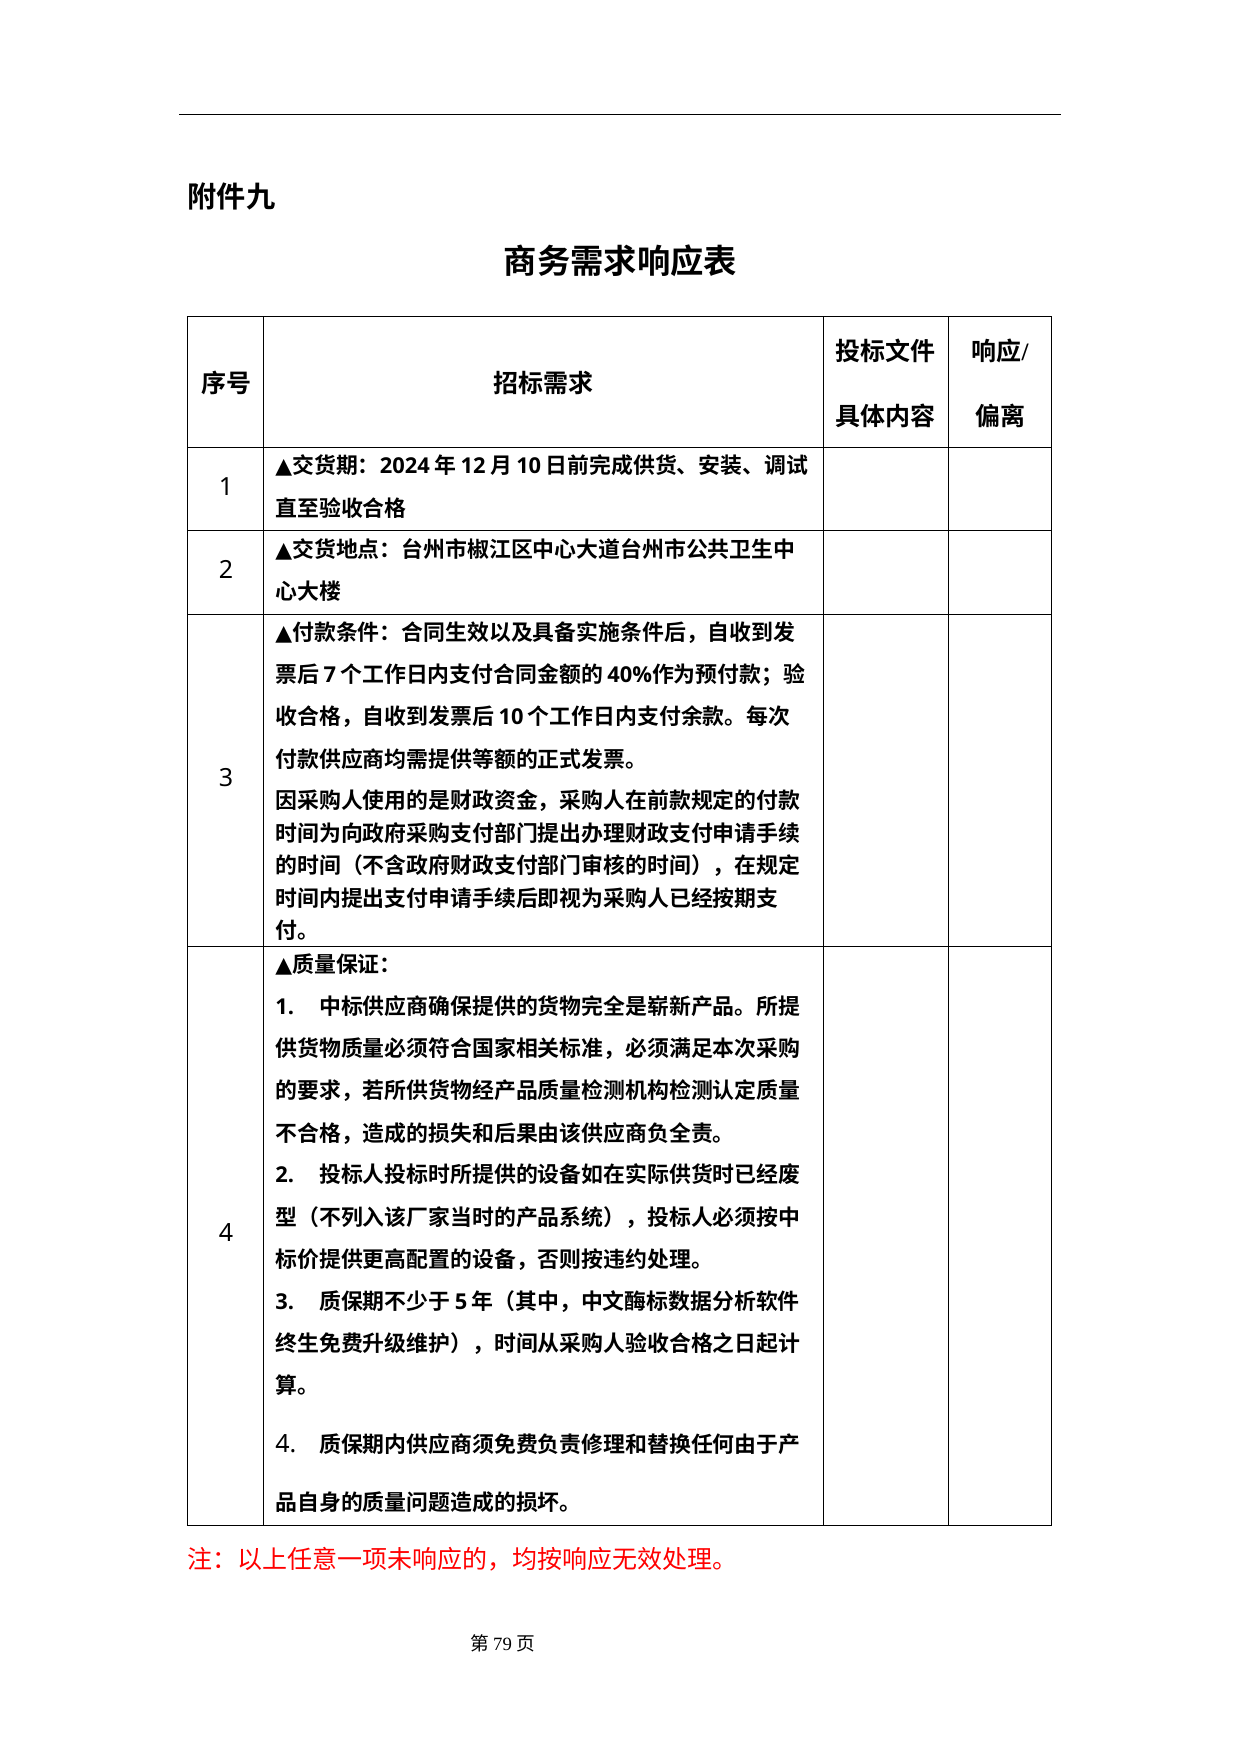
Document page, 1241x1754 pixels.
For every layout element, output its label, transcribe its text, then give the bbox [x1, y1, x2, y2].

table_cell [949, 448, 1051, 530]
table_cell [824, 615, 948, 946]
table_cell [824, 947, 948, 1524]
table_header 投标文件具体内容 [824, 317, 948, 447]
table_cell [949, 615, 1051, 946]
table_cell 2 [188, 531, 263, 613]
table_cell ▲交货期：2024年12月10日前完成供货、安装、调试直至验收合格 [264, 448, 823, 530]
table_cell [949, 531, 1051, 613]
text 商务需求响应表 [187, 227, 1053, 292]
table_cell [949, 947, 1051, 1524]
table_cell ▲付款条件：合同生效以及具备实施条件后，自收到发票后7个工作日内支付合同金额的40%作为预付款；验收合格，自收到发票后10个工作日内支付余款。每次付款供应商均需提供等额的正式发票。 因采购人使用的是财政资金，采购人在前款规定的付款时间为向政府采购支付部门提出办理财政支付申请手续的时间（不含政府财政支付部门审核的时间），在规定时间内提出支付申请手续后即视为采购人已经按期支付。 [264, 615, 823, 946]
table_cell 3 [188, 615, 263, 946]
table_header 响应/偏离 [949, 317, 1051, 447]
table_cell 1 [188, 448, 263, 530]
table_header 序号 [188, 317, 263, 447]
table_cell ▲交货地点：台州市椒江区中心大道台州市公共卫生中心大楼 [264, 531, 823, 613]
table_cell 4 [188, 947, 263, 1524]
table_cell [824, 448, 948, 530]
text 注：以上任意一项未响应的，均按响应无效处理。 [187, 1526, 1053, 1591]
table_header 招标需求 [264, 317, 823, 447]
table_cell [824, 531, 948, 613]
table_cell ▲质量保证： 中标供应商确保提供的货物完全是崭新产品。所提供货物质量必须符合国家相关标准，必须满足本次采购的要求，若所供货物经产品质量检测机构检测认定质量不合格，造成的损失和后果由该供应商负全责。 投标人投标时所提供的设备如在实际供货时已经废型（不列入该厂家当时的产品系统），投标人必须按中标价提供更高配置的设备，否则按违约处理。 质保期不少于5年（其中，中文酶标数据分析软件终生免费升级维护），时间从采购人验收合格之日起计算。 质保期内供应商须免费负责修理和替换任何由于产品自身的质量问题造成的损坏。 [264, 947, 823, 1524]
